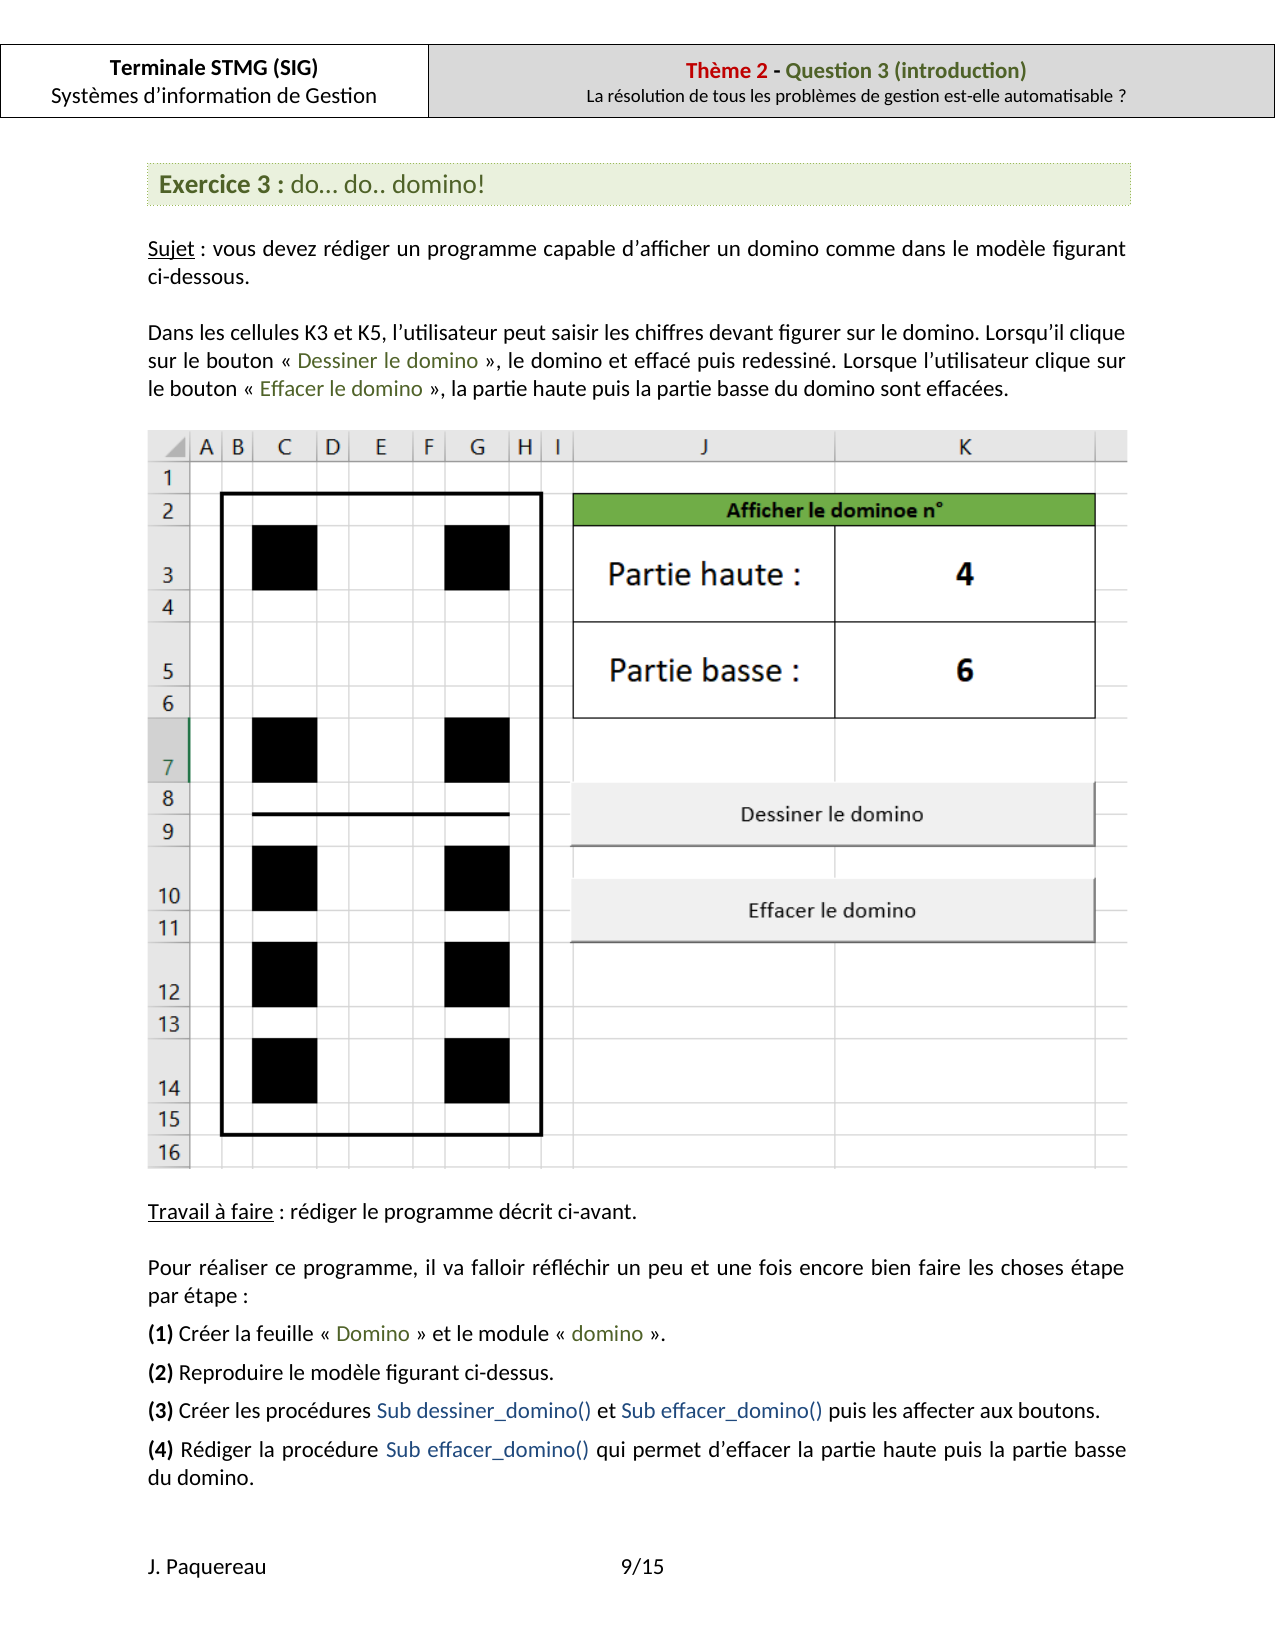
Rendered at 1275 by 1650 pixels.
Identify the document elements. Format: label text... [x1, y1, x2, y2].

text Dans les cellules K3 et K5, l’utilisateur peut saisir les chiffres devant figurer sur le domino. Lorsqu’il clique sur le bouton « Dessiner le domino », le domino et effacé puis redessiné. Lorsque l’utilisateur clique sur le bouton « Effacer le domino », la partie haute puis la partie basse du domino sont effacées. [148, 318, 1127, 402]
text (4) Rédiger la procédure Sub effacer_domino() qui permet d’effacer la partie haute puis la partie basse du domino. [148, 1435, 1127, 1491]
text Travail à faire : rédiger le programme décrit ci-avant. [148, 1197, 1127, 1225]
text Pour réaliser ce programme, il va falloir réfléchir un peu et une fois encore bien faire les choses étape par étape : [148, 1253, 1127, 1309]
picture [147, 430, 1128, 1169]
text (3) Créer les procédures Sub dessiner_domino() et Sub effacer_domino() puis les affecter aux boutons. [148, 1396, 1127, 1424]
text Sujet : vous devez rédiger un programme capable d’afficher un domino comme dans le modèle figurant ci-dessous. [148, 234, 1127, 290]
text (1) Créer la feuille « Domino » et le module « domino ». [148, 1319, 1127, 1347]
table_header Exercice 3 : do… do.. domino! [148, 163, 1131, 205]
text (2) Reproduire le modèle figurant ci-dessus. [148, 1358, 1127, 1386]
